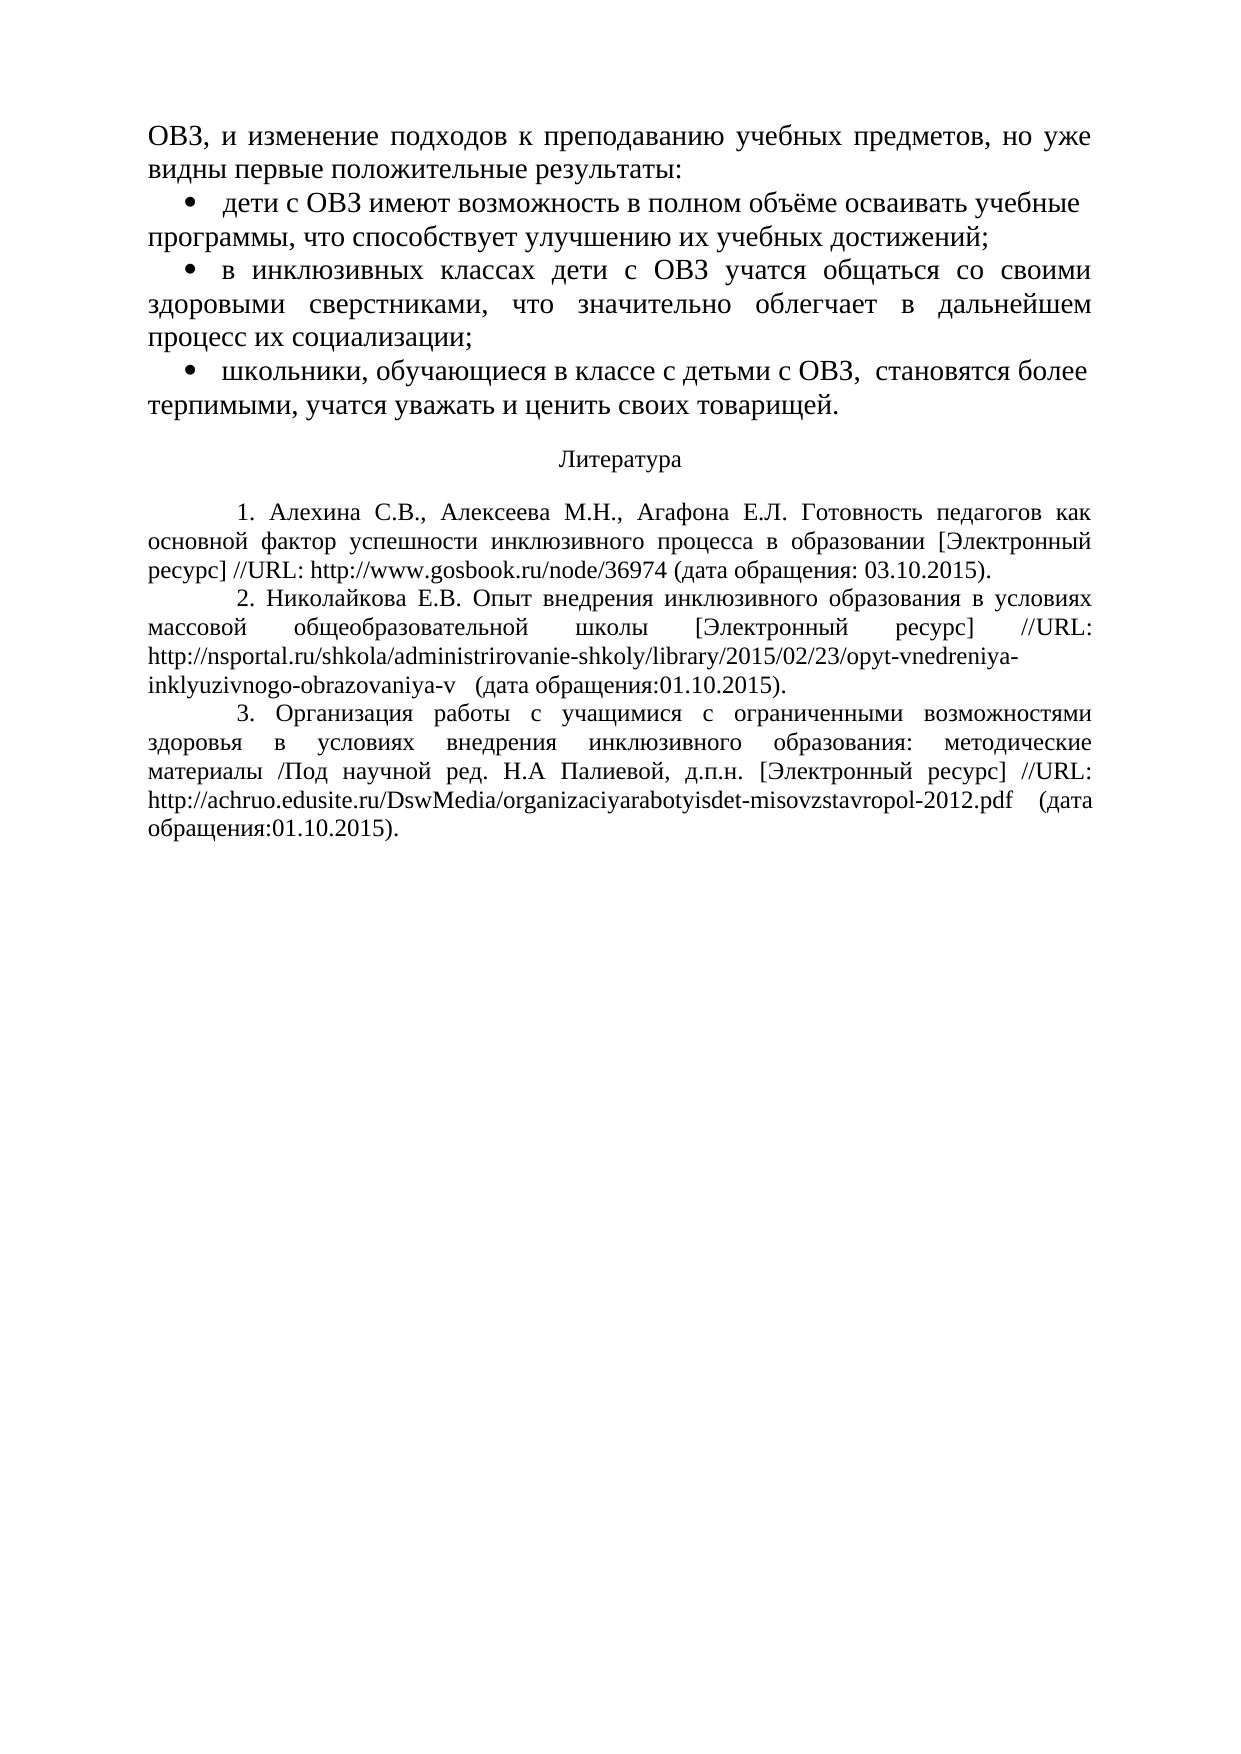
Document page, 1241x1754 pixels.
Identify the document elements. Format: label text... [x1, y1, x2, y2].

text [148, 118, 1092, 185]
text 1. Алехина С.В., Алексеева М.Н., Агафона Е.Л. Готовность педагогов как основной фактор успешности инклюзивного процесса в образовании [Электронный ресурс] //URL: http://www.gosbook.ru/node/36974 (дата обращения: 03.10.2015). [148, 497, 1092, 583]
text программы, что способствует улучшению их учебных достижений; [148, 219, 1092, 252]
text 2. Николайкова Е.В. Опыт внедрения инклюзивного образования в условиях массовой общеобразовательной школы [Электронный ресурс] //URL: http://nsportal.ru/shkola/administrirovanie-shkoly/library/2015/02/23/opyt-vnedreniya-inklyuzivnogo-obrazovaniya-v (дата обращения:01.10.2015). [148, 583, 1092, 698]
list в инклюзивных классах дети с ОВЗ учатся общаться со своими здоровыми сверстниками, что значительно облегчает в дальнейшем процесс их социализации; [148, 252, 1092, 353]
list школьники, обучающиеся в классе с детьми с ОВЗ, становятся более терпимыми, учатся уважать и ценить своих товарищей. [148, 353, 1092, 420]
text Литература [148, 444, 1092, 473]
text 3. Организация работы с учащимися с ограниченными возможностями здоровья в условиях внедрения инклюзивного образования: методические материалы /Под научной ред. Н.А Палиевой, д.п.н. [Электронный ресурс] //URL: http://achruo.edusite.ru/DswMedia/organizaciyarabotyisdet-misovzstavropol-2012.pdf (дата обращения:01.10.2015). [148, 698, 1092, 842]
list дети с ОВЗ имеют возможность в полном объёме осваивать учебные [185, 185, 1092, 219]
